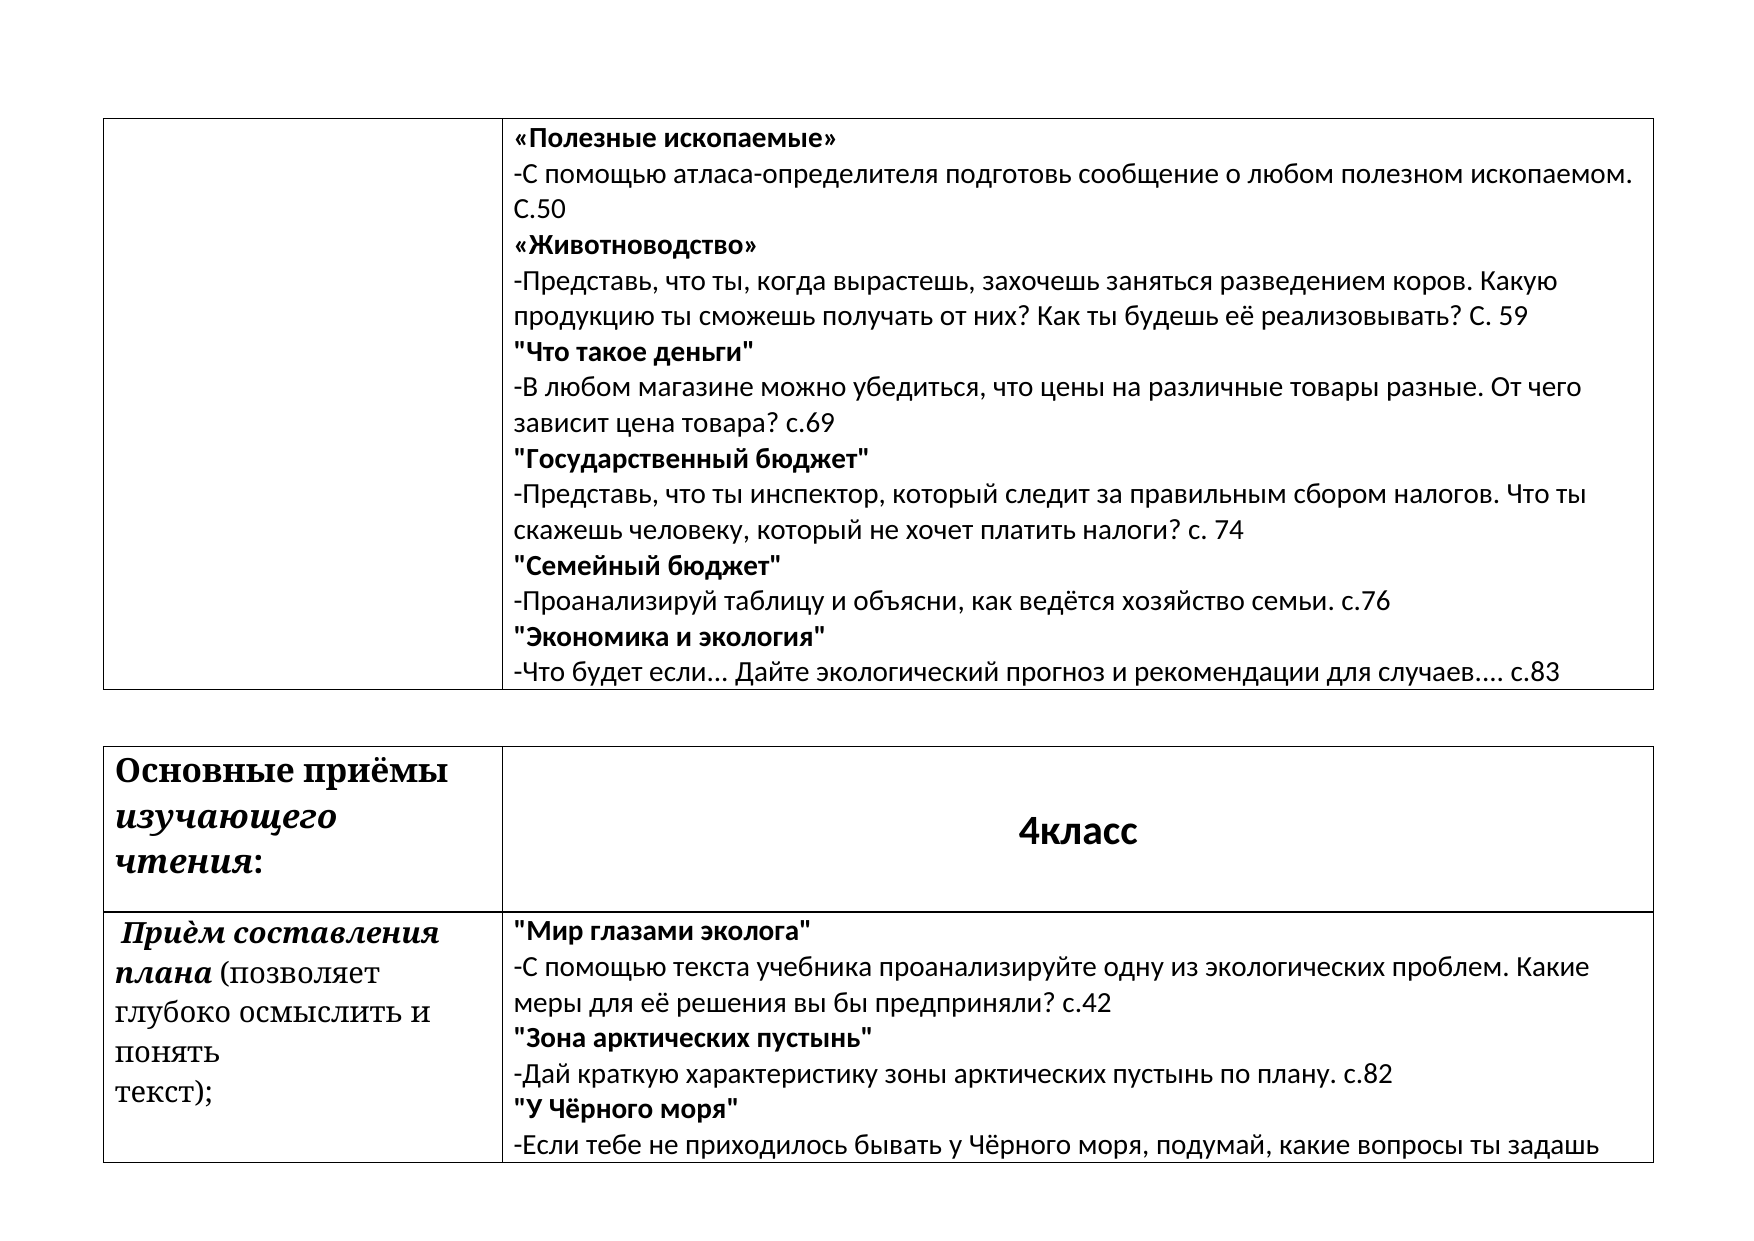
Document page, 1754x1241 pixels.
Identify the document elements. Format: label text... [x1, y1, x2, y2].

table_header 4класс [503, 747, 1653, 911]
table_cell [503, 913, 1653, 1162]
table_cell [104, 913, 502, 1162]
table_header Основные приёмы изучающего чтения: [104, 747, 502, 911]
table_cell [104, 119, 502, 689]
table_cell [503, 119, 1653, 689]
